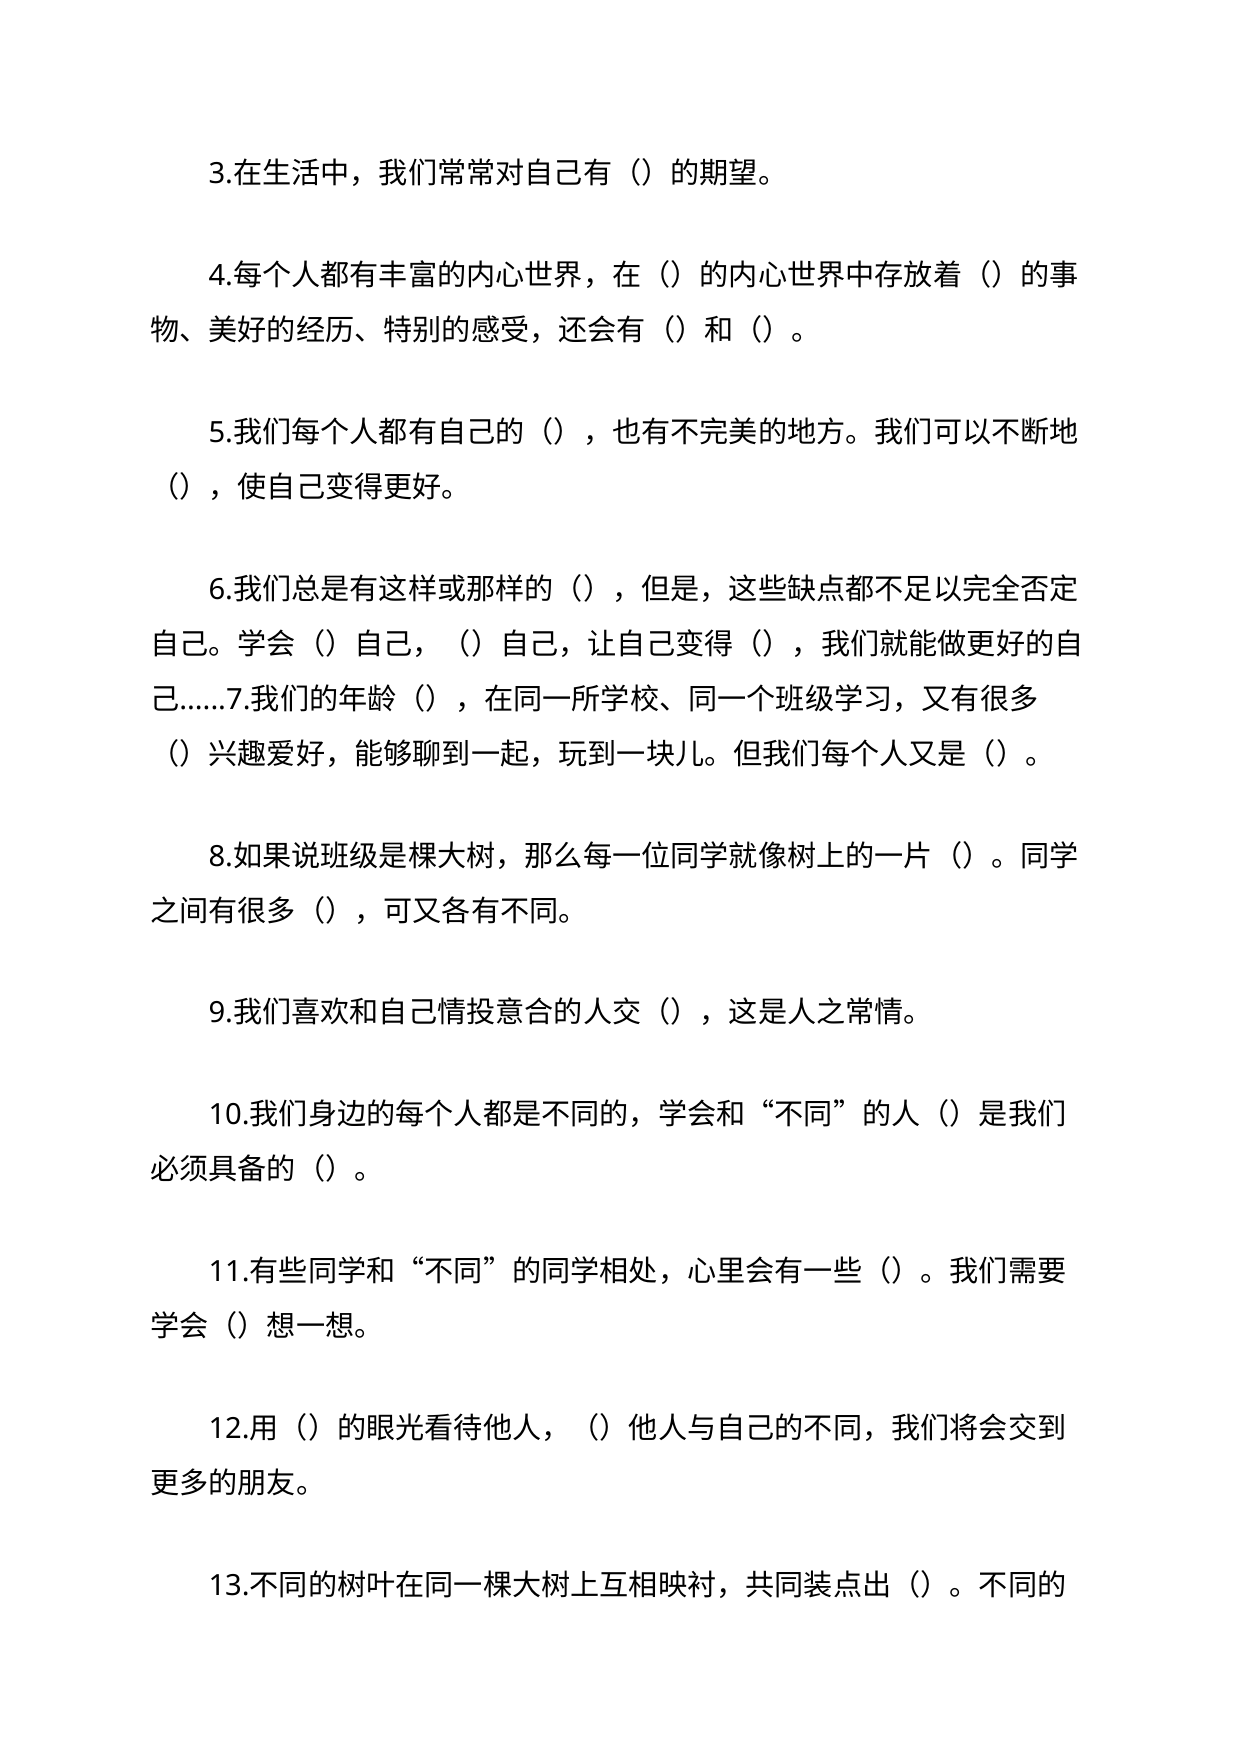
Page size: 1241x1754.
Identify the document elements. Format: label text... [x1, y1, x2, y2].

text 9.我们喜欢和自己情投意合的人交（），这是人之常情。 [150, 989, 1090, 1031]
text 8.如果说班级是棵大树，那么每一位同学就像树上的一片（）。同学之间有很多（），可又各有不同。 [150, 832, 1090, 929]
text 10.我们身边的每个人都是不同的，学会和“不同”的人（）是我们必须具备的（）。 [150, 1091, 1090, 1188]
text 5.我们每个人都有自己的（），也有不完美的地方。我们可以不断地（），使自己变得更好。 [150, 409, 1090, 506]
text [150, 1561, 1090, 1604]
text 11.有些同学和“不同”的同学相处，心里会有一些（）。我们需要学会（）想一想。 [150, 1248, 1090, 1345]
text 4.每个人都有丰富的内心世界，在（）的内心世界中存放着（）的事物、美好的经历、特别的感受，还会有（）和（）。 [150, 252, 1090, 349]
text 12.用（）的眼光看待他人，（）他人与自己的不同，我们将会交到更多的朋友。 [150, 1404, 1090, 1502]
text 6.我们总是有这样或那样的（），但是，这些缺点都不足以完全否定自己。学会（）自己，（）自己，让自己变得（），我们就能做更好的自己......7.我们的年龄（），在同一所学校、同一个班级学习，又有很多（）兴趣爱好，能够聊到一起，玩到一块儿。但我们每个人又是（）。 [150, 566, 1090, 773]
text 3.在生活中，我们常常对自己有（）的期望。 [150, 150, 1090, 192]
